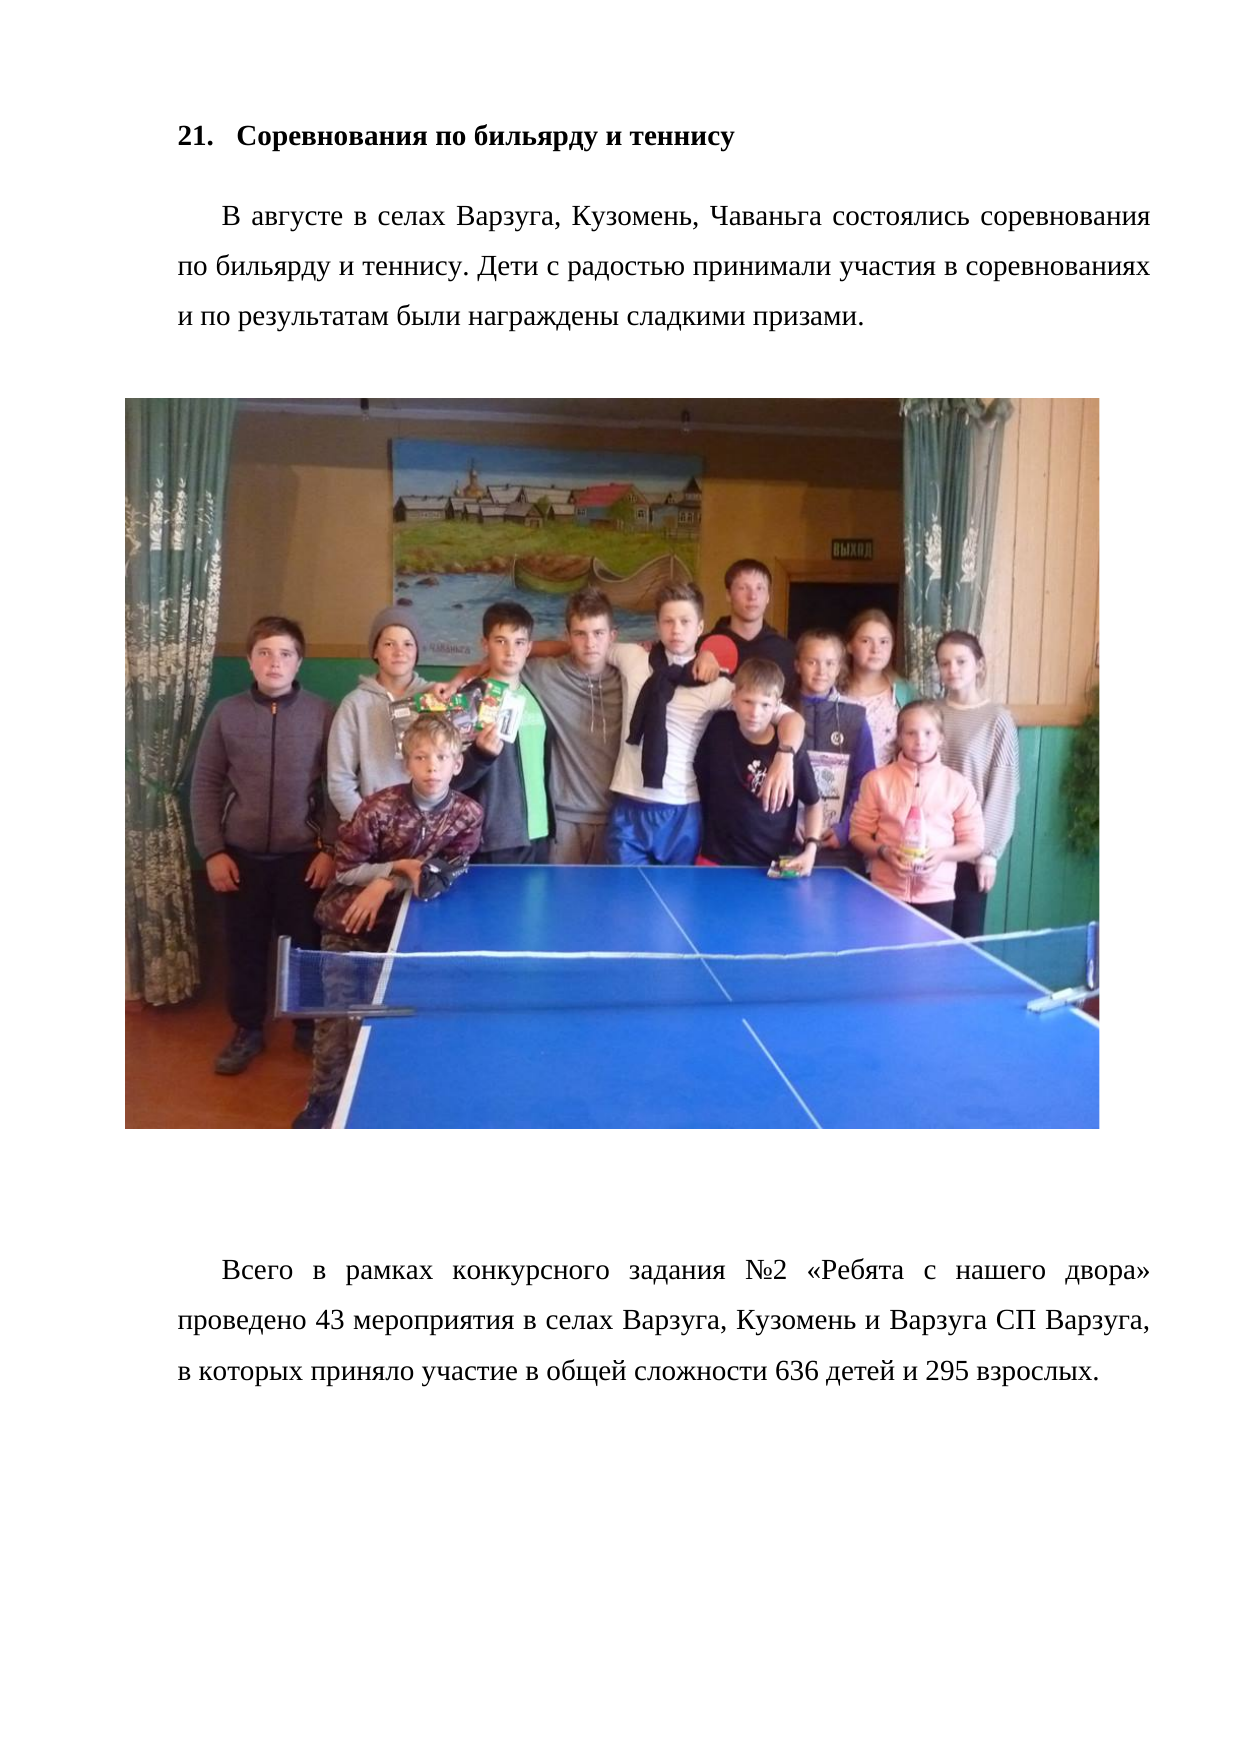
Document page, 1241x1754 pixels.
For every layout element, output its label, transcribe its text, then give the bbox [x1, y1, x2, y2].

picture [125, 398, 1100, 1129]
list Соревнования по бильярду и теннису [177, 118, 1152, 152]
text Всего в рамках конкурсного задания №2 «Ребята с нашего двора» проведено 43 мероприятия в селах Варзуга, Кузомень и Варзуга СП Варзуга, в которых приняло участие в общей сложности 636 детей и 295 взрослых. [177, 1252, 1152, 1386]
text В августе в селах Варзуга, Кузомень, Чаваньга состоялись соревнования по бильярду и теннису. Дети с радостью принимали участия в соревнованиях и по результатам были награждены сладкими призами. [177, 198, 1152, 332]
